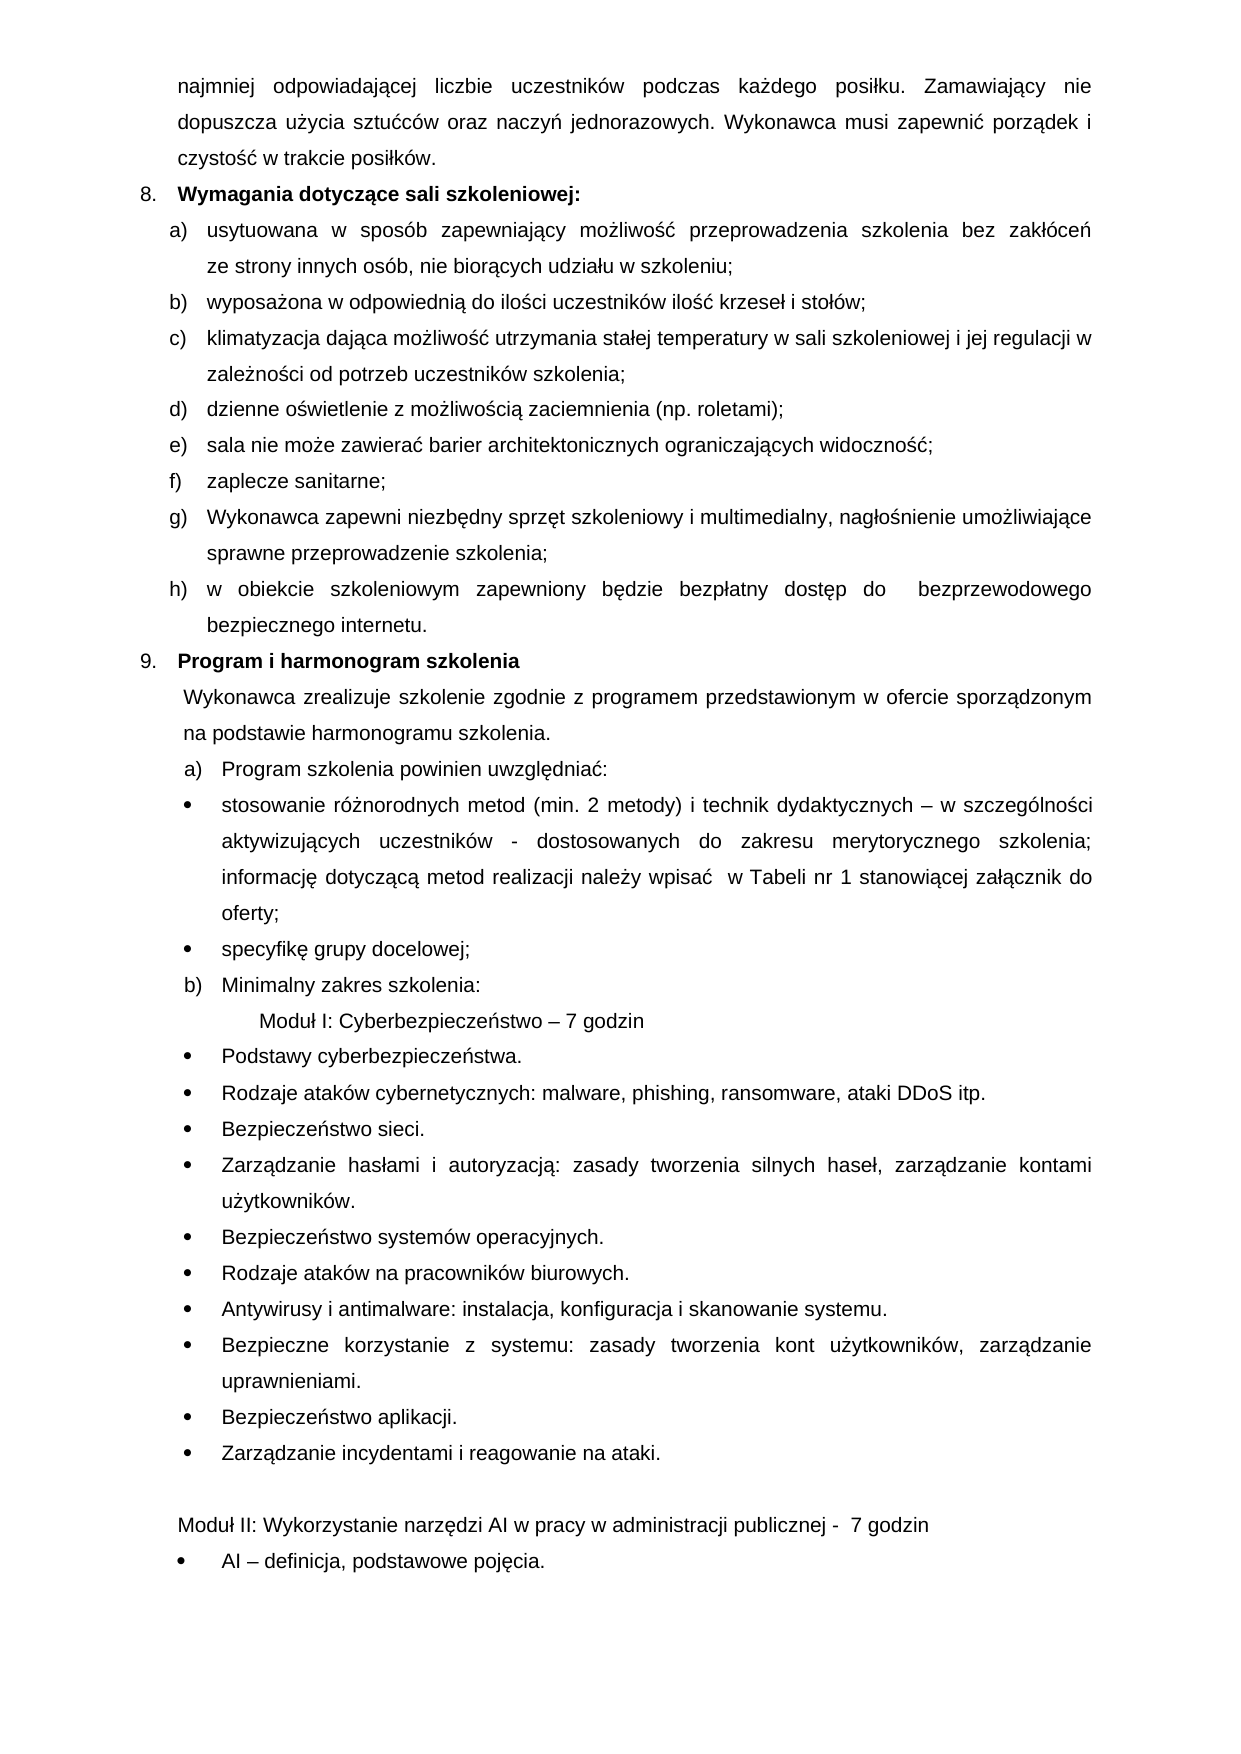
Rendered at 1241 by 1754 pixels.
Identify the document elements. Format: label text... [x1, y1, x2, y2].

list specyfikę grupy docelowej; [184, 936, 1093, 961]
list Podstawy cyberbezpieczeństwa. [184, 1044, 1093, 1068]
list zaplecze sanitarne; [169, 469, 1093, 493]
list Moduł I: Cyberbezpieczeństwo – 7 godzin [221, 1008, 1093, 1032]
list Minimalny zakres szkolenia: [184, 972, 1093, 996]
list dzienne oświetlenie z możliwością zaciemnienia (np. roletami); [169, 397, 1093, 421]
list Wykonawca zrealizuje szkolenie zgodnie z programem przedstawionym w ofercie sporządzonym na podstawie harmonogramu szkolenia. [183, 685, 1093, 745]
list w obiekcie szkoleniowym zapewniony będzie bezpłatny dostęp do bezprzewodowego bezpiecznego internetu. [169, 577, 1093, 637]
list klimatyzacja dająca możliwość utrzymania stałej temperatury w sali szkoleniowej i jej regulacji w zależności od potrzeb uczestników szkolenia; [169, 325, 1093, 385]
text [177, 74, 1093, 170]
list Bezpieczne korzystanie z systemu: zasady tworzenia kont użytkowników, zarządzanie uprawnieniami. [184, 1333, 1093, 1393]
list Wymagania dotyczące sali szkoleniowej: [140, 182, 1093, 206]
list Zarządzanie hasłami i autoryzacją: zasady tworzenia silnych haseł, zarządzanie kontami użytkowników. [184, 1152, 1093, 1212]
list Program szkolenia powinien uwzględniać: [184, 757, 1093, 781]
list Antywirusy i antimalware: instalacja, konfiguracja i skanowanie systemu. [184, 1297, 1093, 1321]
list wyposażona w odpowiednią do ilości uczestników ilość krzeseł i stołów; [169, 289, 1093, 313]
list Bezpieczeństwo systemów operacyjnych. [184, 1224, 1093, 1248]
list Bezpieczeństwo sieci. [184, 1116, 1093, 1141]
list Wykonawca zapewni niezbędny sprzęt szkoleniowy i multimedialny, nagłośnienie umożliwiające sprawne przeprowadzenie szkolenia; [169, 505, 1093, 565]
list sala nie może zawierać barier architektonicznych ograniczających widoczność; [169, 433, 1093, 457]
list usytuowana w sposób zapewniający możliwość przeprowadzenia szkolenia bez zakłóceń ze strony innych osób, nie biorących udziału w szkoleniu; [169, 218, 1093, 277]
list Moduł II: Wykorzystanie narzędzi AI w pracy w administracji publicznej - 7 godzin [177, 1513, 1093, 1537]
list stosowanie różnorodnych metod (min. 2 metody) i technik dydaktycznych – w szczególności aktywizujących uczestników - dostosowanych do zakresu merytorycznego szkolenia; informację dotyczącą metod realizacji należy wpisać w Tabeli nr 1 stanowiącej załącznik do oferty; [184, 793, 1093, 924]
list Zarządzanie incydentami i reagowanie na ataki. [184, 1441, 1093, 1465]
list Bezpieczeństwo aplikacji. [184, 1404, 1093, 1429]
list Rodzaje ataków cybernetycznych: malware, phishing, ransomware, ataki DDoS itp. [184, 1080, 1093, 1104]
list Program i harmonogram szkolenia [140, 649, 1093, 673]
list AI – definicja, podstawowe pojęcia. [177, 1548, 1093, 1573]
list Rodzaje ataków na pracowników biurowych. [184, 1261, 1093, 1284]
